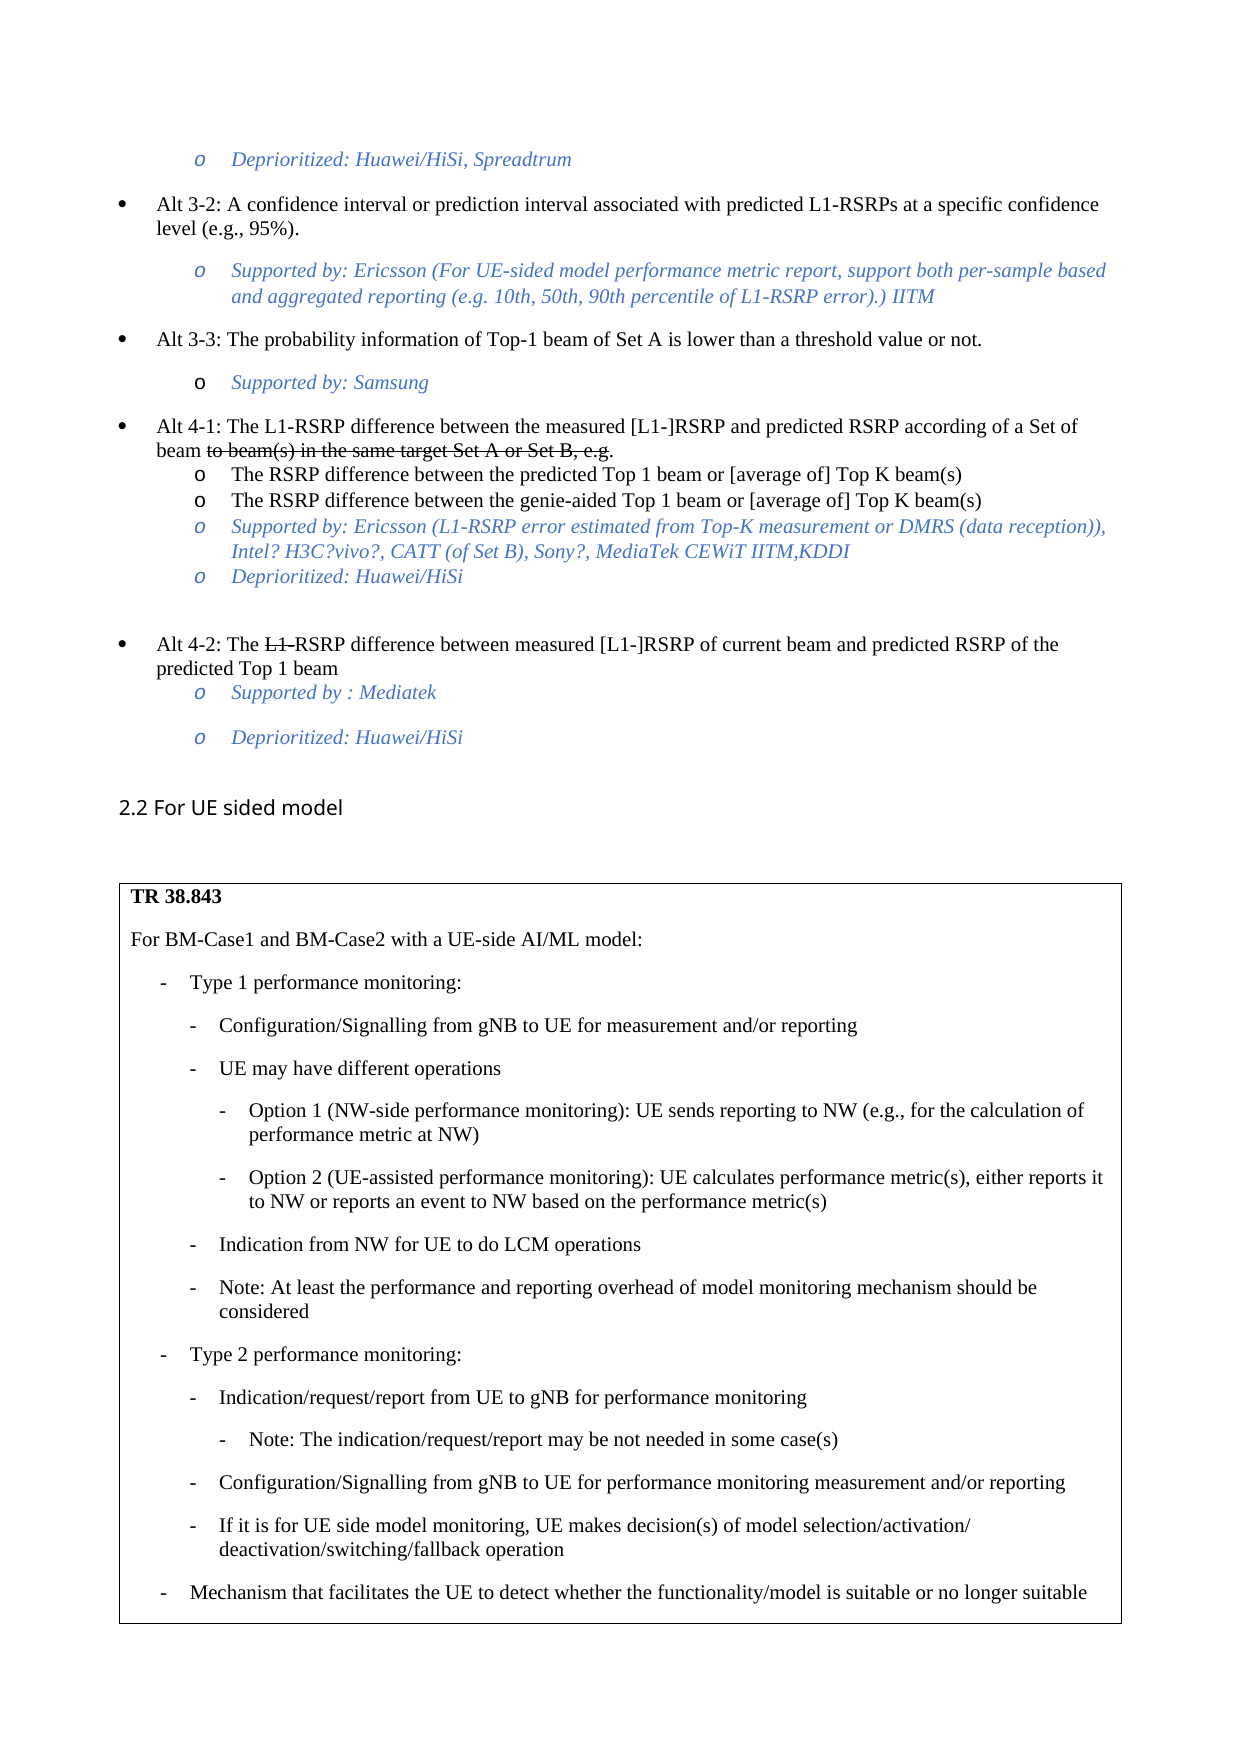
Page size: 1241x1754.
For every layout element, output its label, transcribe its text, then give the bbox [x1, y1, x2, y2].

list Supported by: Samsung [193, 370, 1122, 395]
subtitle 2.2 For UE sided model [118, 793, 1122, 822]
list Alt 4-2: The L1-RSRP difference between measured [L1-]RSRP of current beam and predicted RSRP of the predicted Top 1 beam [118, 632, 1122, 680]
list Deprioritized: Huawei/HiSi, Spreadtrum [193, 147, 1122, 173]
list Supported by : Mediatek [193, 680, 1122, 706]
list Alt 3-2: A confidence interval or prediction interval associated with predicted L1-RSRPs at a specific confidence level (e.g., 95%). [118, 191, 1122, 239]
list Supported by: Ericsson (For UE-sided model performance metric report, support both per-sample based and aggregated reporting (e.g. 10th, 50th, 90th percentile of L1-RSRP error).) IITM [193, 258, 1122, 308]
list Deprioritized: Huawei/HiSi [193, 563, 1122, 589]
list Deprioritized: Huawei/HiSi [193, 725, 1122, 750]
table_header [120, 884, 1121, 1623]
list The RSRP difference between the genie-aided Top 1 beam or [average of] Top K beam(s) [193, 488, 1122, 514]
list Alt 3-3: The probability information of Top-1 beam of Set A is lower than a threshold value or not. [118, 327, 1122, 351]
list The RSRP difference between the predicted Top 1 beam or [average of] Top K beam(s) [193, 462, 1122, 488]
list Supported by: Ericsson (L1-RSRP error estimated from Top-K measurement or DMRS (data reception)), Intel? H3C?vivo?, CATT (of Set B), Sony?, MediaTek CEWiT IITM,KDDI [193, 514, 1122, 563]
list Alt 4-1: The L1-RSRP difference between the measured [L1-]RSRP and predicted RSRP according of a Set of beam to beam(s) in the same target Set A or Set B, e.g. [118, 414, 1122, 462]
